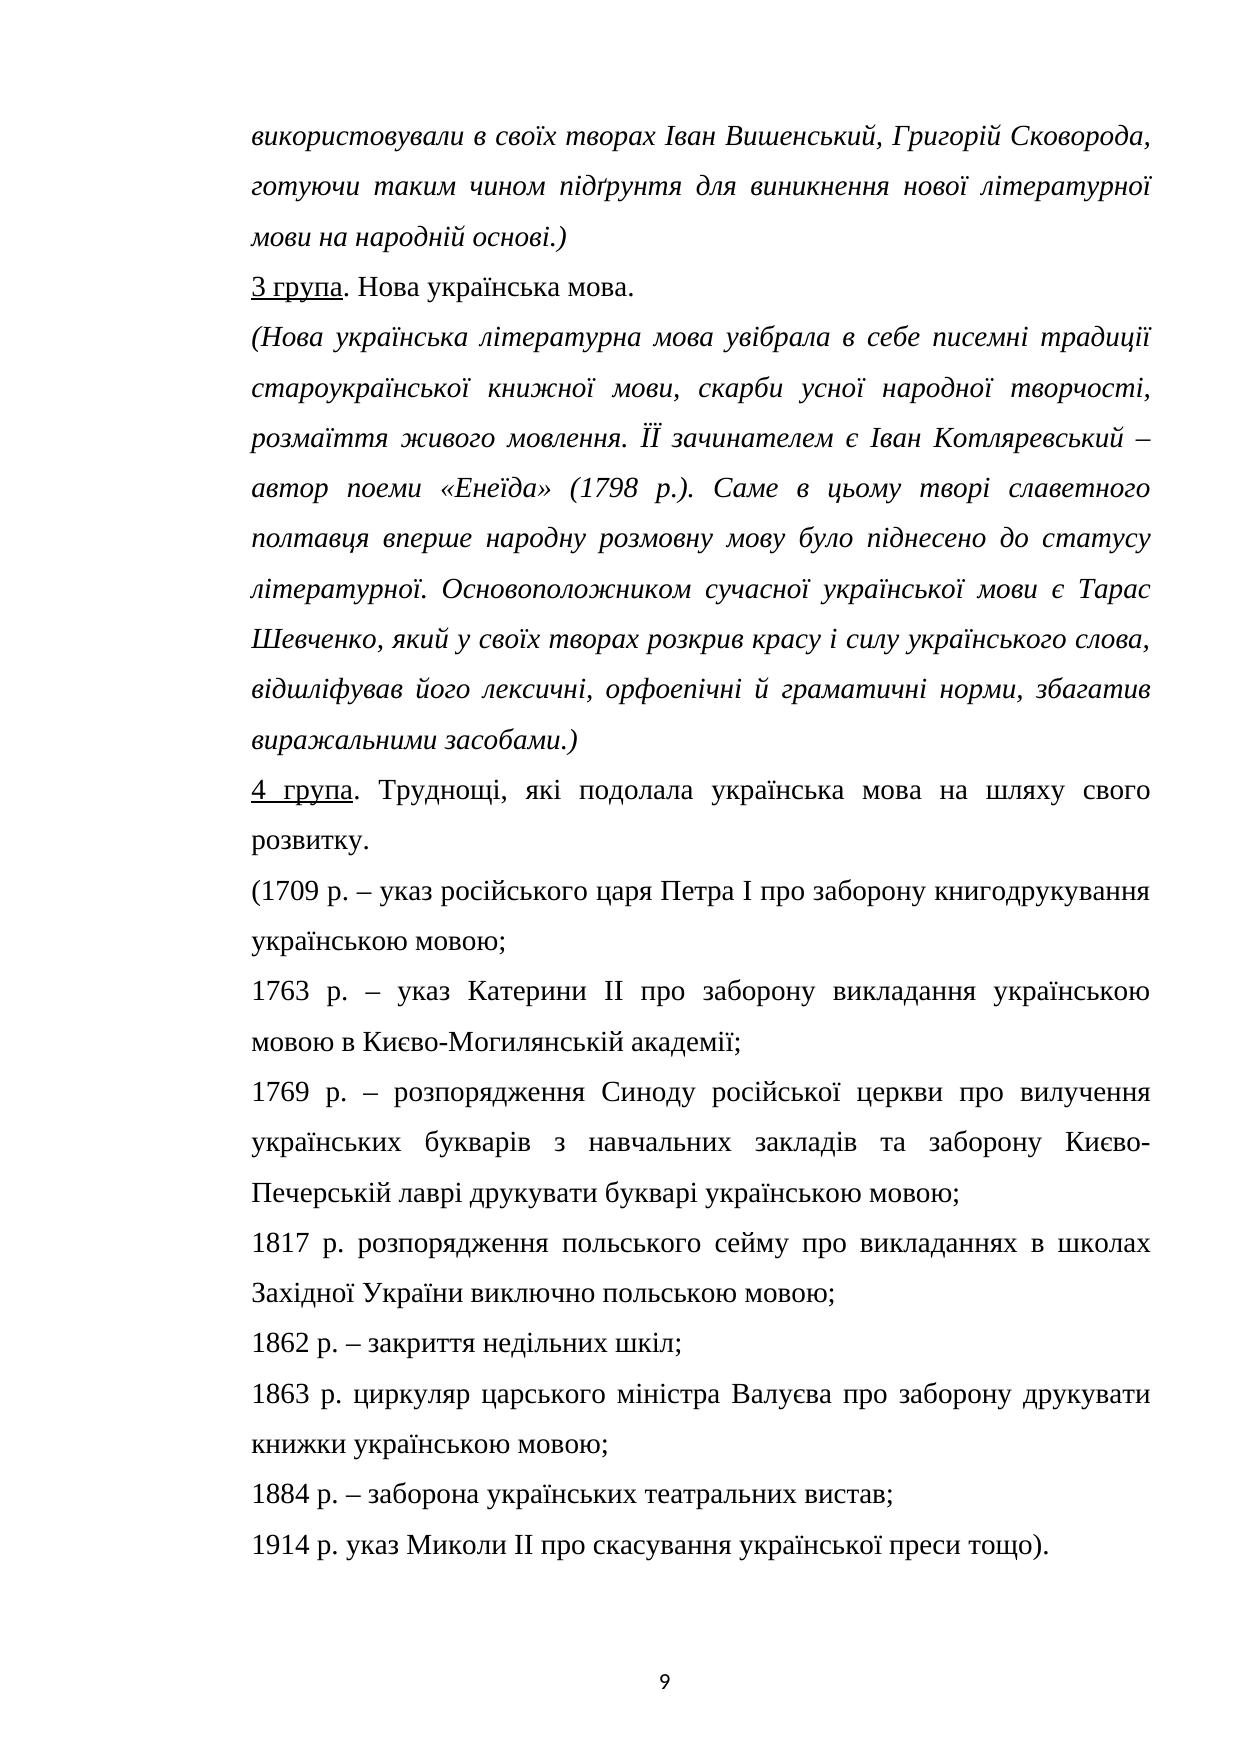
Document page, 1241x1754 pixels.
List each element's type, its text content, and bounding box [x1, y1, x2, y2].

list 1884 р. – заборона українських театральних вистав; [251, 1477, 1152, 1510]
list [251, 118, 1152, 252]
list 1862 р. – закриття недільних шкіл; [251, 1326, 1152, 1359]
list 1763 р. – указ Катерини ІІ про заборону викладання українською мовою в Києво-Могилянській академії; [251, 973, 1152, 1057]
list 4 група. Труднощі, які подолала українська мова на шляху свого розвитку. [251, 772, 1152, 856]
list (Нова українська літературна мова увібрала в себе писемні традиції староукраїнської книжної мови, скарби усної народної творчості, розмаїття живого мовлення. ЇЇ зачинателем є Іван Котляревський – автор поеми «Енеїда» (1798 р.). Саме в цьому творі славетного полтавця вперше народну розмовну мову було піднесено до статусу літературної. Основоположником сучасної української мови є Тарас Шевченко, який у своїх творах розкрив красу і силу українського слова, відшліфував його лексичні, орфоепічні й граматичні норми, збагатив виражальними засобами.) [251, 319, 1152, 755]
list 1817 р. розпорядження польського сейму про викладаннях в школах Західної України виключно польською мовою; [251, 1225, 1152, 1309]
list 3 група. Нова українська мова. [251, 269, 1152, 303]
list 1863 р. циркуляр царського міністра Валуєва про заборону друкувати книжки українською мовою; [251, 1376, 1152, 1460]
list 1769 р. – розпорядження Синоду російської церкви про вилучення українських букварів з навчальних закладів та заборону Києво-Печерській лаврі друкувати букварі українською мовою; [251, 1074, 1152, 1208]
list 1914 р. указ Миколи ІІ про скасування української преси тощо). [251, 1527, 1152, 1560]
list (1709 р. – указ російського царя Петра І про заборону книгодрукування українською мовою; [251, 873, 1152, 957]
